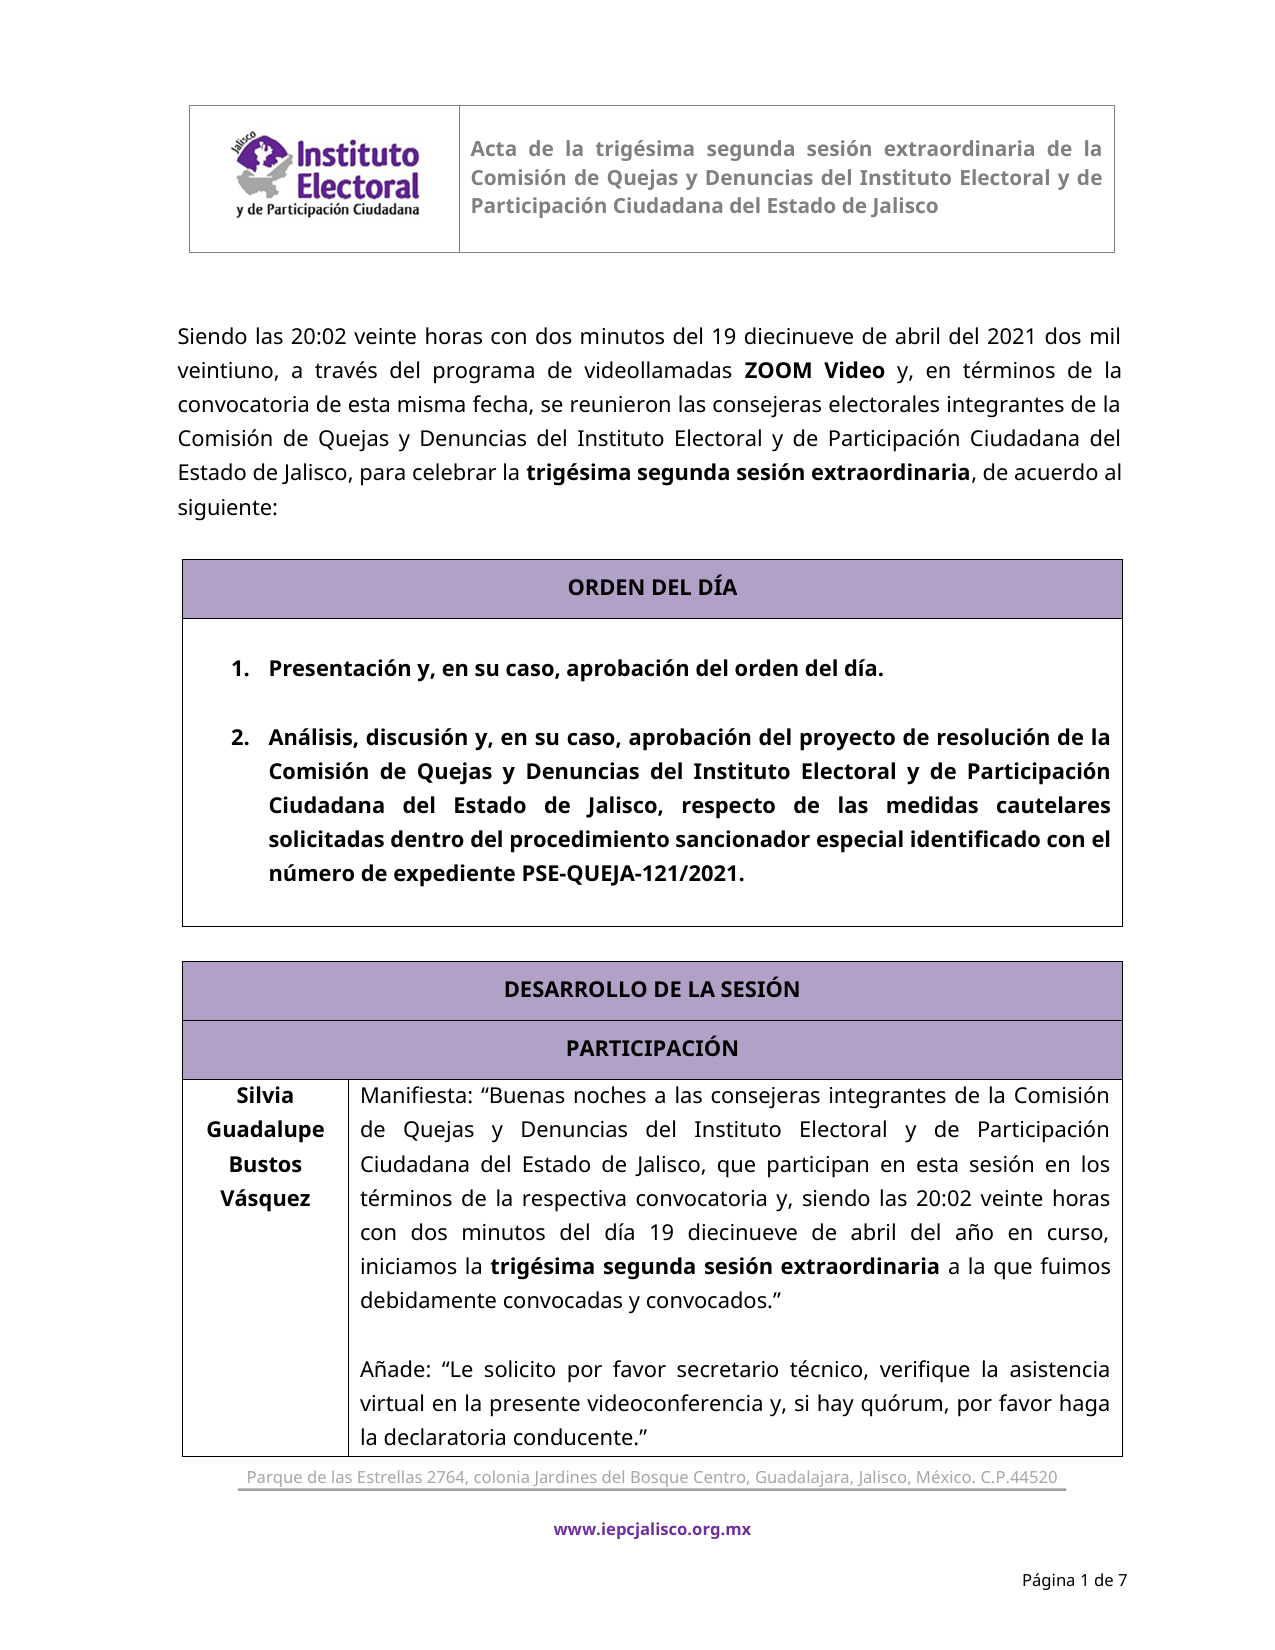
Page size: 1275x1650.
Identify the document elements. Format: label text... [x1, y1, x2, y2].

table_cell Silvia Guadalupe Bustos Vásquez [183, 1080, 348, 1456]
table_header ORDEN DEL DÍA [183, 560, 1122, 618]
table_cell Presentación y, en su caso, aprobación del orden del día. Análisis, discusión y, en su caso, aprobación del proyecto de resolución de la Comisión de Quejas y Denuncias del Instituto Electoral y de Participación Ciudadana del Estado de Jalisco, respecto de las medidas cautelares solicitadas dentro del procedimiento sancionador especial identificado con el número de expediente PSE-QUEJA-121/2021. [183, 619, 1122, 926]
picture [201, 106, 448, 242]
text Siendo las 20:02 veinte horas con dos minutos del 19 diecinueve de abril del 2021 dos mil veintiuno, a través del programa de videollamadas ZOOM Video y, en términos de la convocatoria de esta misma fecha, se reunieron las consejeras electorales integrantes de la Comisión de Quejas y Denuncias del Instituto Electoral y de Participación Ciudadana del Estado de Jalisco, para celebrar la trigésima segunda sesión extraordinaria, de acuerdo al siguiente: [177, 321, 1122, 521]
table_header DESARROLLO DE LA SESIÓN [183, 962, 1122, 1020]
table_cell PARTICIPACIÓN [183, 1021, 1122, 1079]
